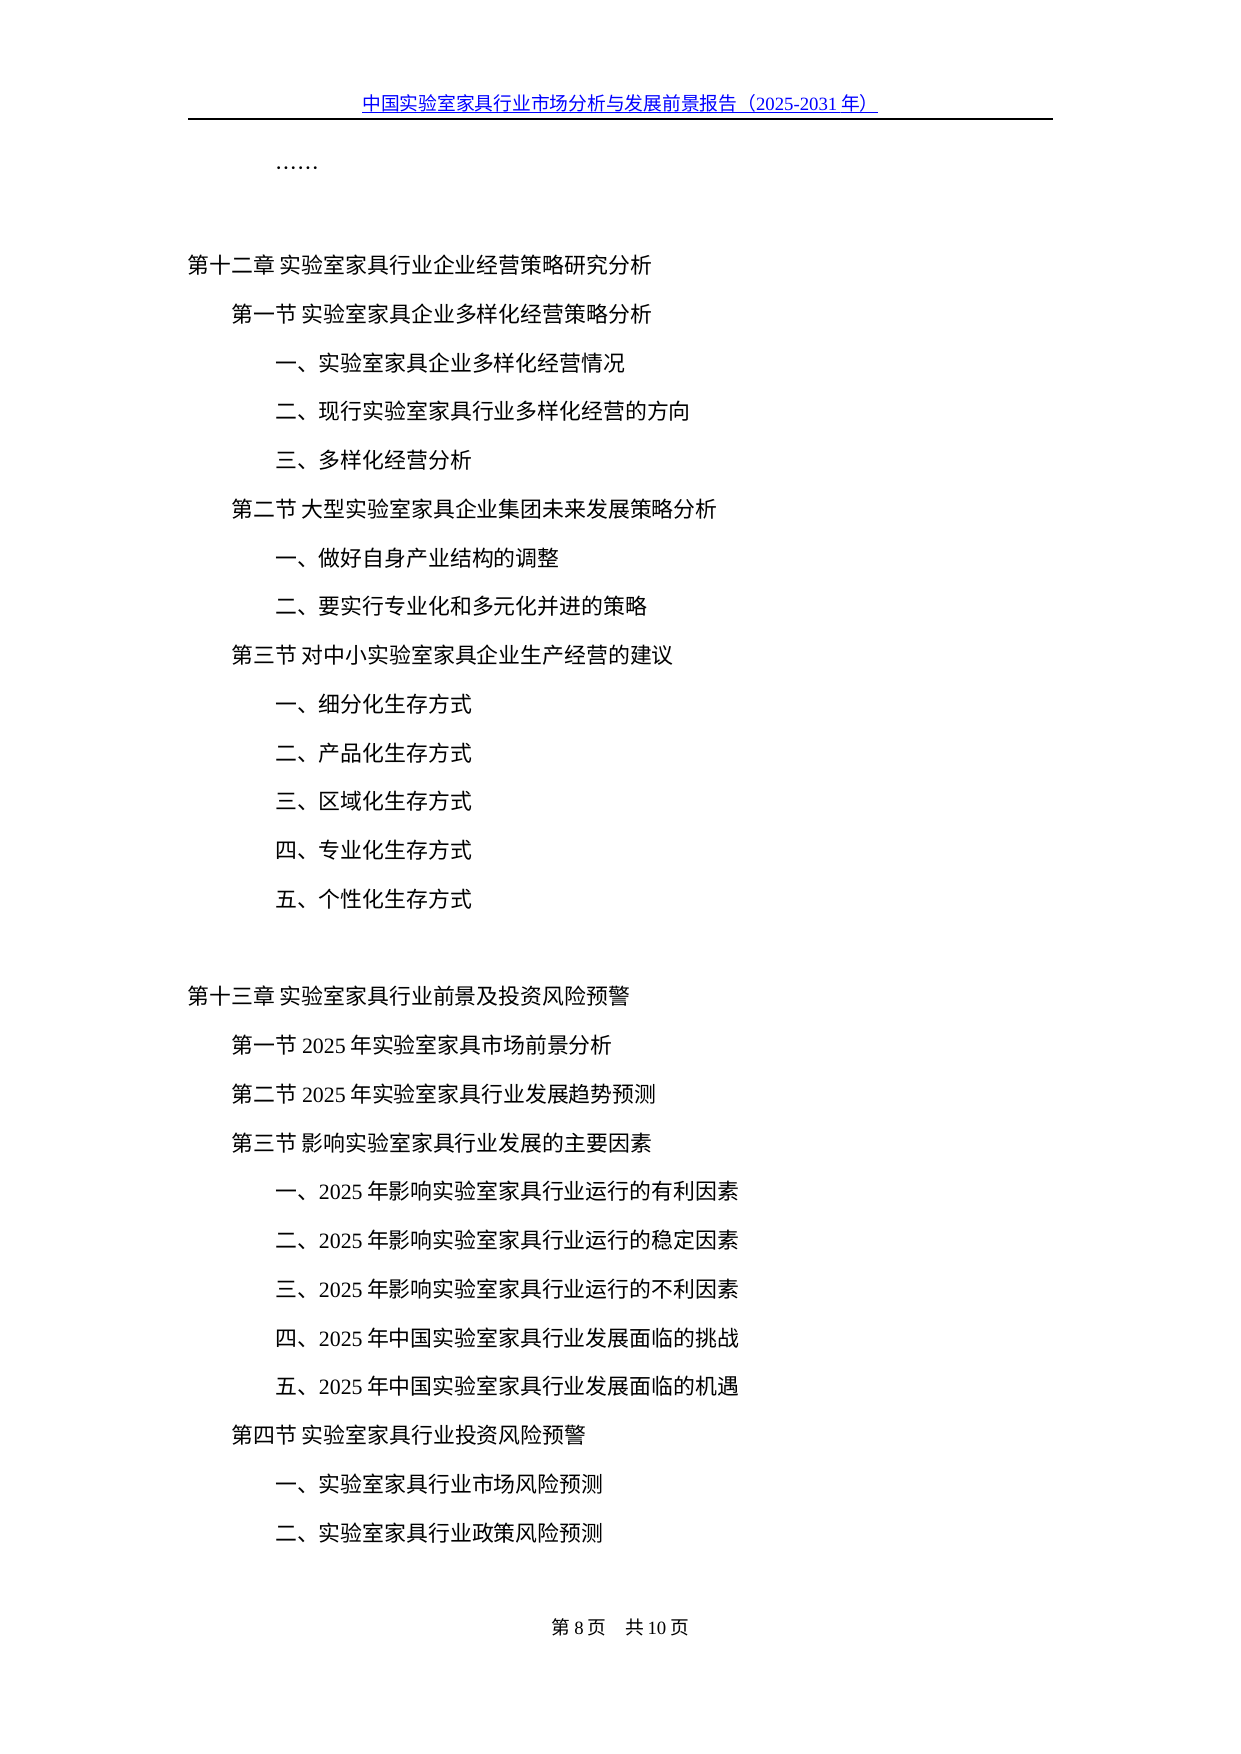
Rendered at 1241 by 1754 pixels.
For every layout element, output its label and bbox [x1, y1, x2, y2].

text [187, 150, 1053, 1548]
